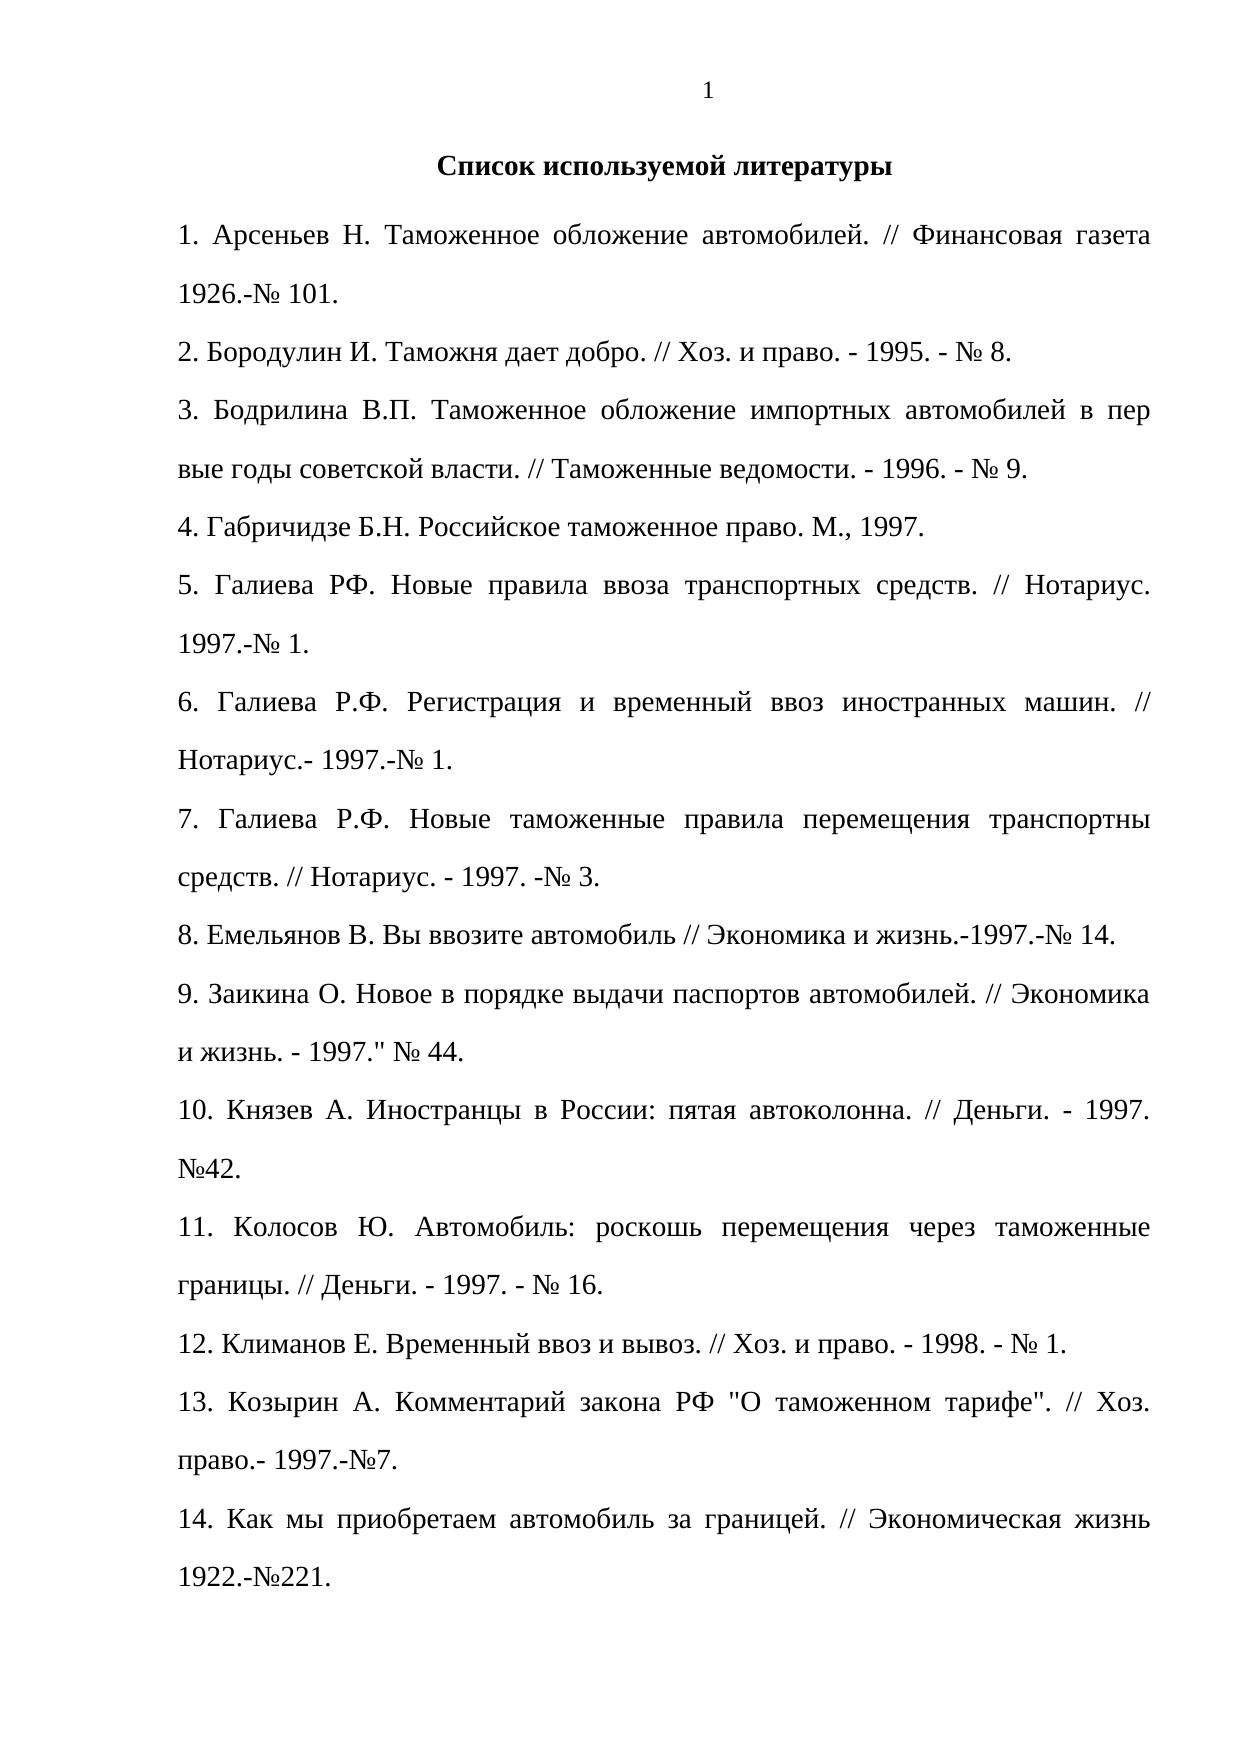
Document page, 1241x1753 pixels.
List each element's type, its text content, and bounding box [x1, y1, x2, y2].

text 3. Бодрилина В.П. Таможенное обложение импортных автомобилей в пер вые годы советской власти. // Таможенные ведомости. - 1996. - № 9. [177, 373, 1152, 490]
text 2. Бородулин И. Таможня дает добро. // Хоз. и право. - 1995. - № 8. [177, 315, 1152, 373]
text 14. Как мы приобретаем автомобиль за границей. // Экономическая жизнь 1922.-№221. [177, 1481, 1152, 1598]
text 7. Галиева Р.Ф. Новые таможенные правила перемещения транспортны средств. // Нотариус. - 1997. -№ 3. [177, 781, 1152, 898]
text 1. Арсеньев Н. Таможенное обложение автомобилей. // Финансовая газета 1926.-№ 101. [177, 198, 1152, 315]
text 5. Галиева РФ. Новые правила ввоза транспортных средств. // Нотариус. 1997.-№ 1. [177, 548, 1152, 665]
text 8. Емельянов В. Вы ввозите автомобиль // Экономика и жизнь.-1997.-№ 14. [177, 898, 1152, 956]
text 10. Князев А. Иностранцы в России: пятая автоколонна. // Деньги. - 1997. №42. [177, 1073, 1152, 1190]
text 11. Колосов Ю. Автомобиль: роскошь перемещения через таможенные границы. // Деньги. - 1997. - № 16. [177, 1190, 1152, 1306]
text 4. Габричидзе Б.Н. Российское таможенное право. М., 1997. [177, 490, 1152, 548]
text 6. Галиева Р.Ф. Регистрация и временный ввоз иностранных машин. // Нотариус.- 1997.-№ 1. [177, 665, 1152, 781]
text 13. Козырин А. Комментарий закона РФ "О таможенном тарифе". // Хоз. право.- 1997.-№7. [177, 1365, 1152, 1481]
text 12. Климанов Е. Временный ввоз и вывоз. // Хоз. и право. - 1998. - № 1. [177, 1306, 1152, 1365]
text 9. Заикина О. Новое в порядке выдачи паспортов автомобилей. // Экономика и жизнь. - 1997." № 44. [177, 956, 1152, 1073]
text Список используемой литературы [177, 148, 1152, 181]
